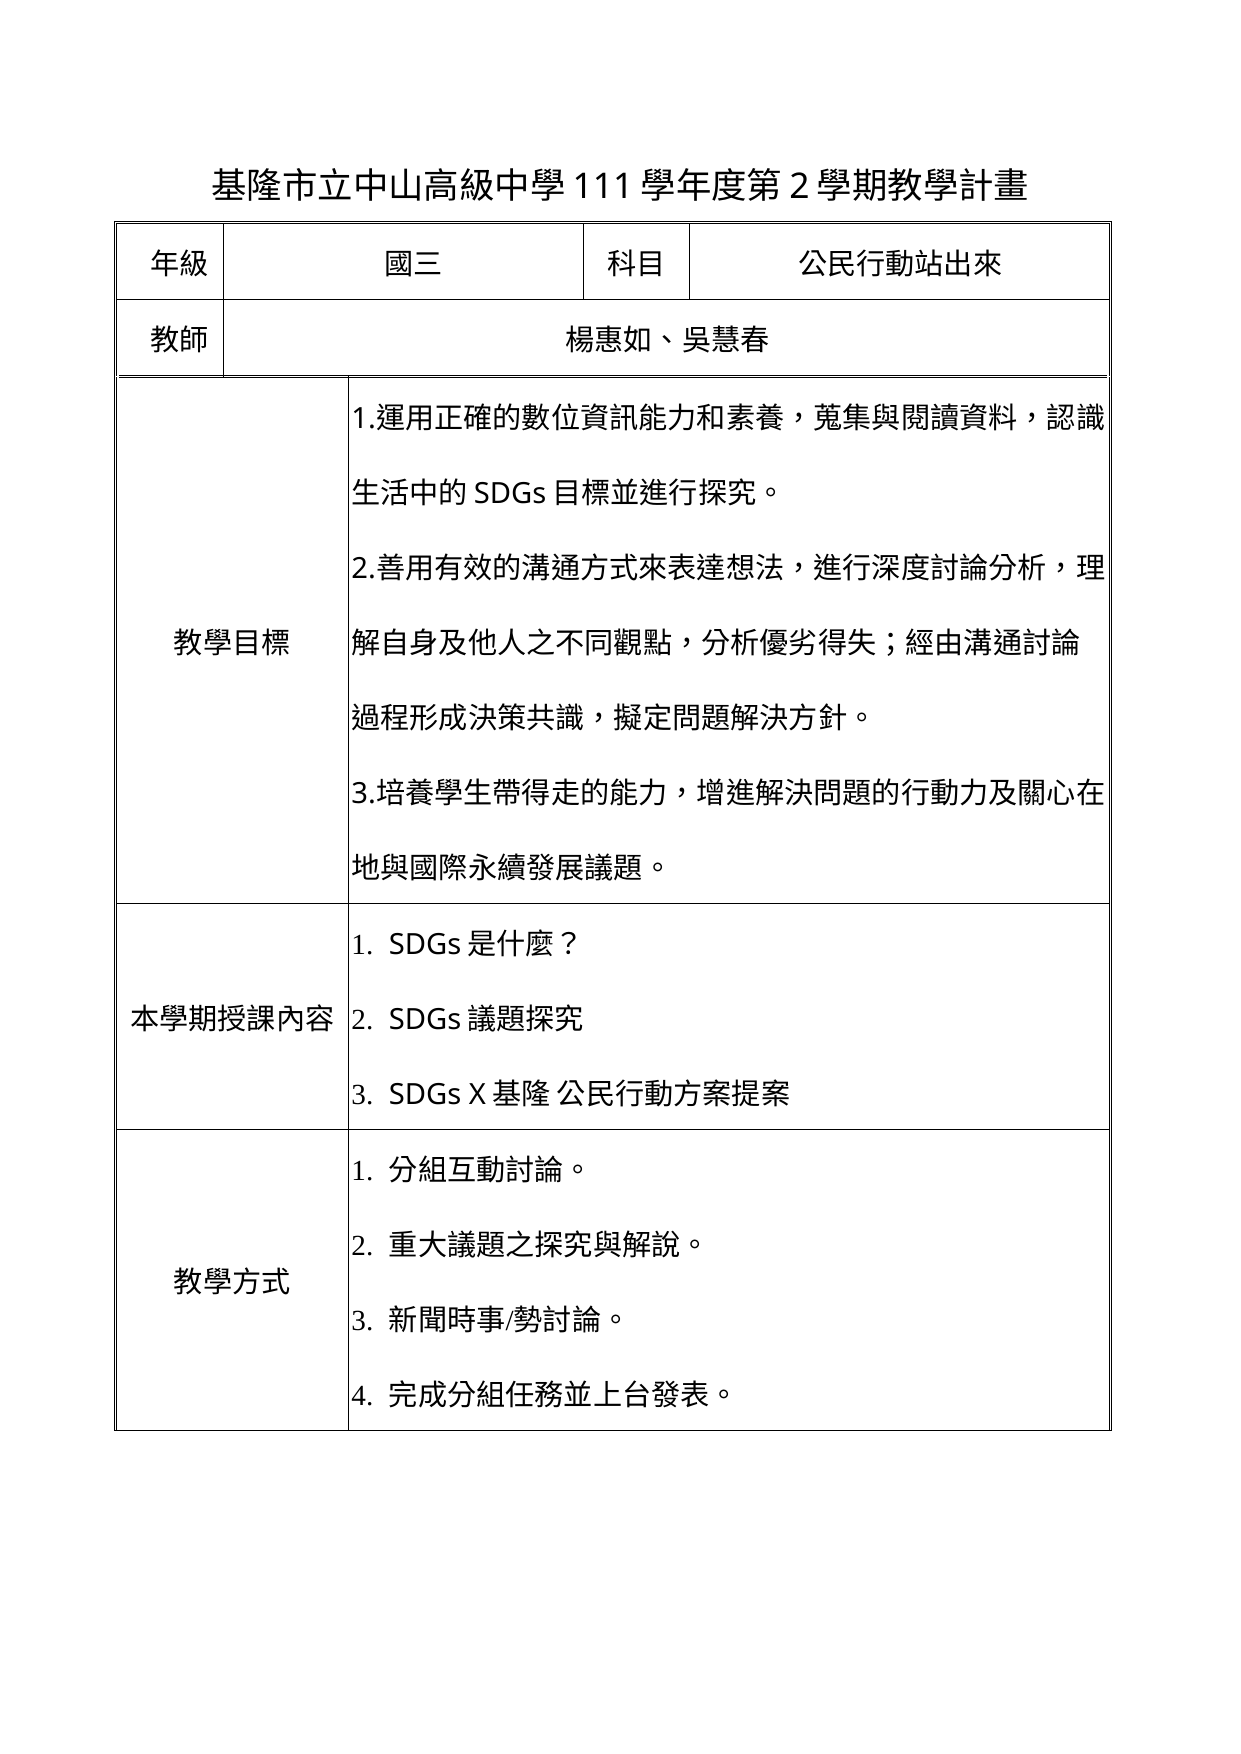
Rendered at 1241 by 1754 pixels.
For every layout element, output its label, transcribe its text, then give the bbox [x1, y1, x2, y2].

table_cell 楊惠如、吳慧春 [224, 300, 1109, 375]
text 基隆市立中山高級中學111學年度第2學期教學計畫 [130, 146, 1110, 221]
table_header 科目 [584, 224, 689, 299]
table_cell SDGs是什麼？ SDGs議題探究 SDGs X基隆 公民行動方案提案 [349, 904, 1109, 1129]
table_header 國三 [224, 224, 583, 299]
table_header 公民行動站出來 [690, 224, 1109, 299]
table_cell 本學期授課內容 [117, 904, 348, 1129]
table_cell 教學目標 [116, 375, 348, 903]
table_cell 分組互動討論。 重大議題之探究與解說。 新聞時事/勢討論。 完成分組任務並上台發表。 [349, 1130, 1109, 1430]
table_cell 教學方式 [117, 1130, 348, 1430]
table_cell 1.運用正確的數位資訊能力和素養，蒐集與閱讀資料，認識生活中的SDGs目標並進行探究。 2.善用有效的溝通方式來表達想法，進行深度討論分析，理解自身及他人之不同觀點，分析優劣得失；經由溝通討論過程形成決策共識，擬定問題解決方針。 3.培養學生帶得走的能力，增進解決問題的行動力及關心在地與國際永續發展議題。 [349, 375, 1110, 903]
table_cell 教師 [117, 300, 223, 375]
table_header 年級 [117, 224, 223, 299]
